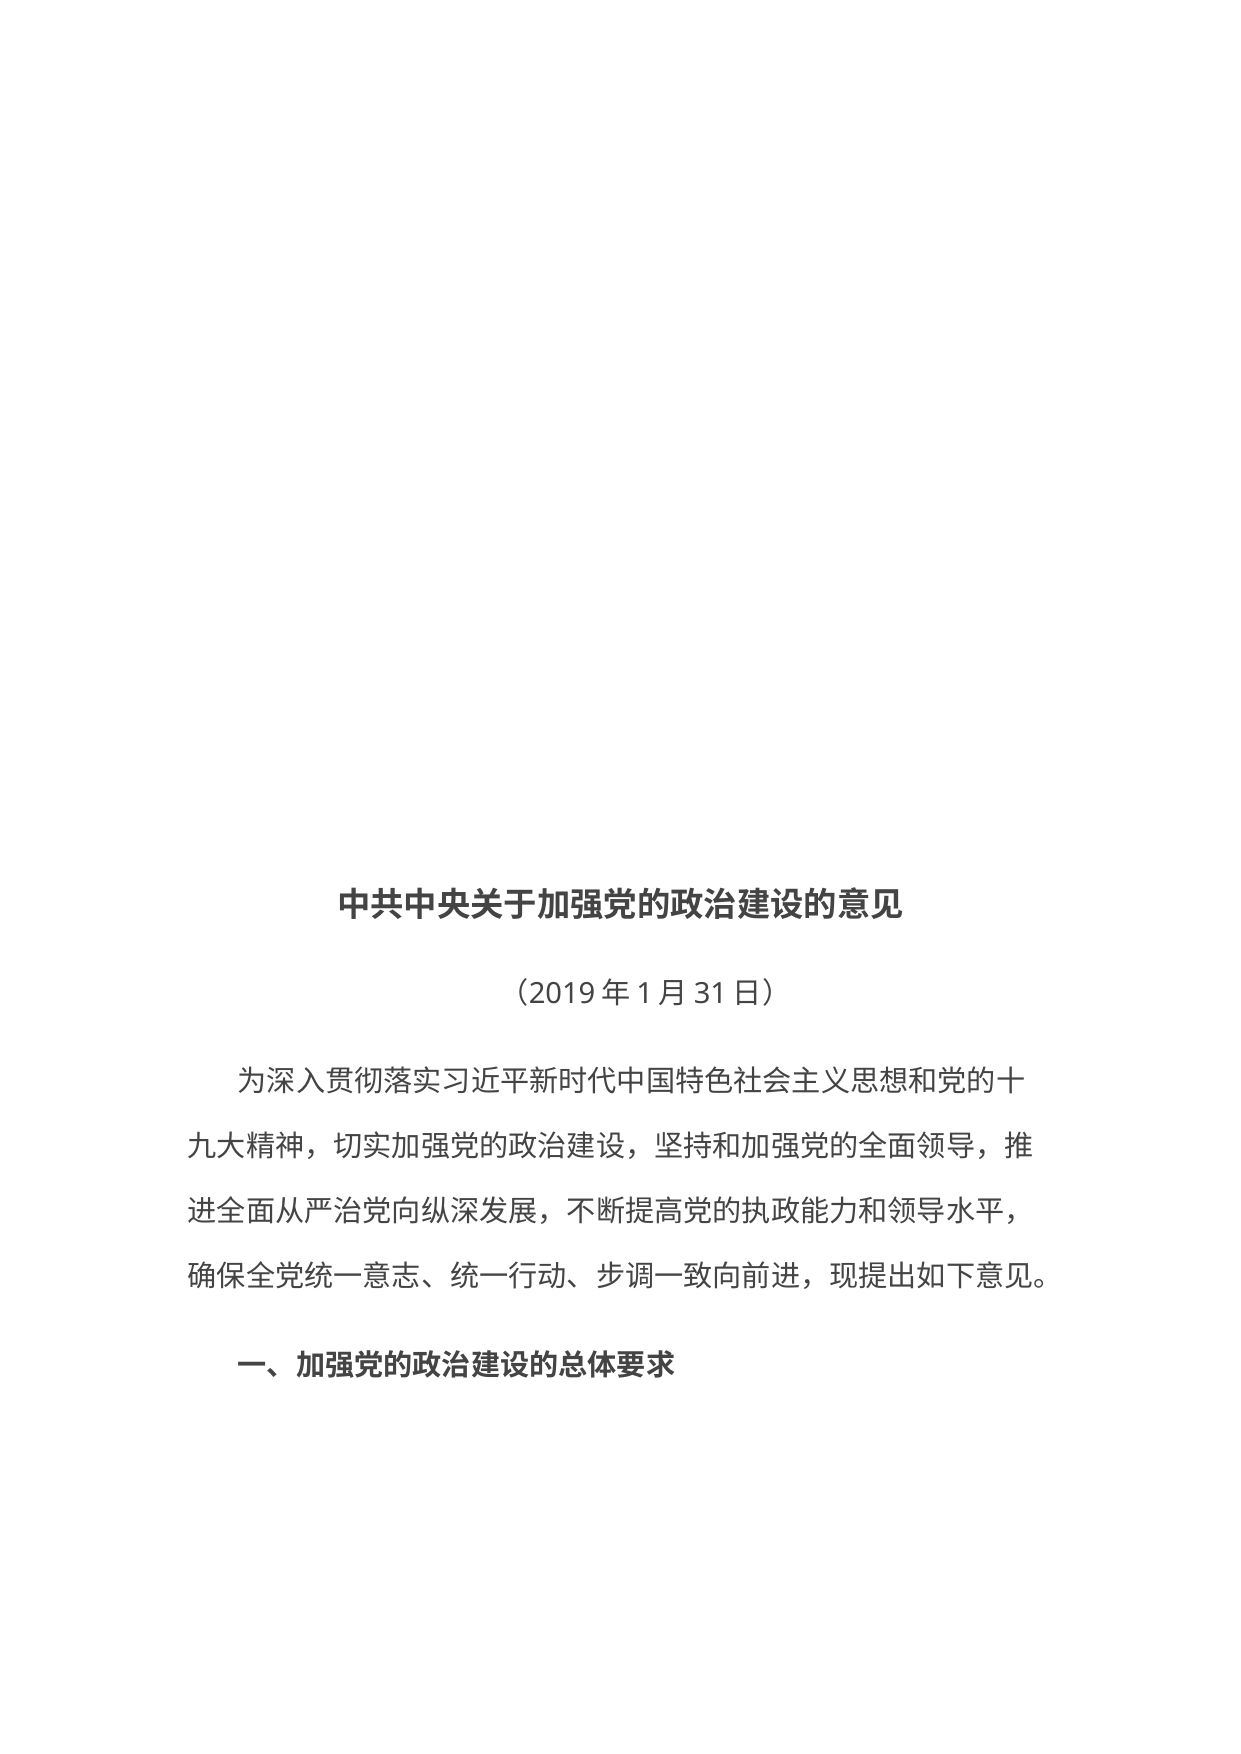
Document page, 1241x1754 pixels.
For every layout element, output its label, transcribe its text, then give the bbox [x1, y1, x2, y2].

text 中共中央关于加强党的政治建设的意见 [187, 869, 1053, 934]
text （2019年1月31日） [187, 958, 1053, 1023]
text 一、加强党的政治建设的总体要求 [187, 1330, 1053, 1395]
text 为深入贯彻落实习近平新时代中国特色社会主义思想和党的十九大精神，切实加强党的政治建设，坚持和加强党的全面领导，推进全面从严治党向纵深发展，不断提高党的执政能力和领导水平，确保全党统一意志、统一行动、步调一致向前进，现提出如下意见。 [187, 1046, 1053, 1306]
